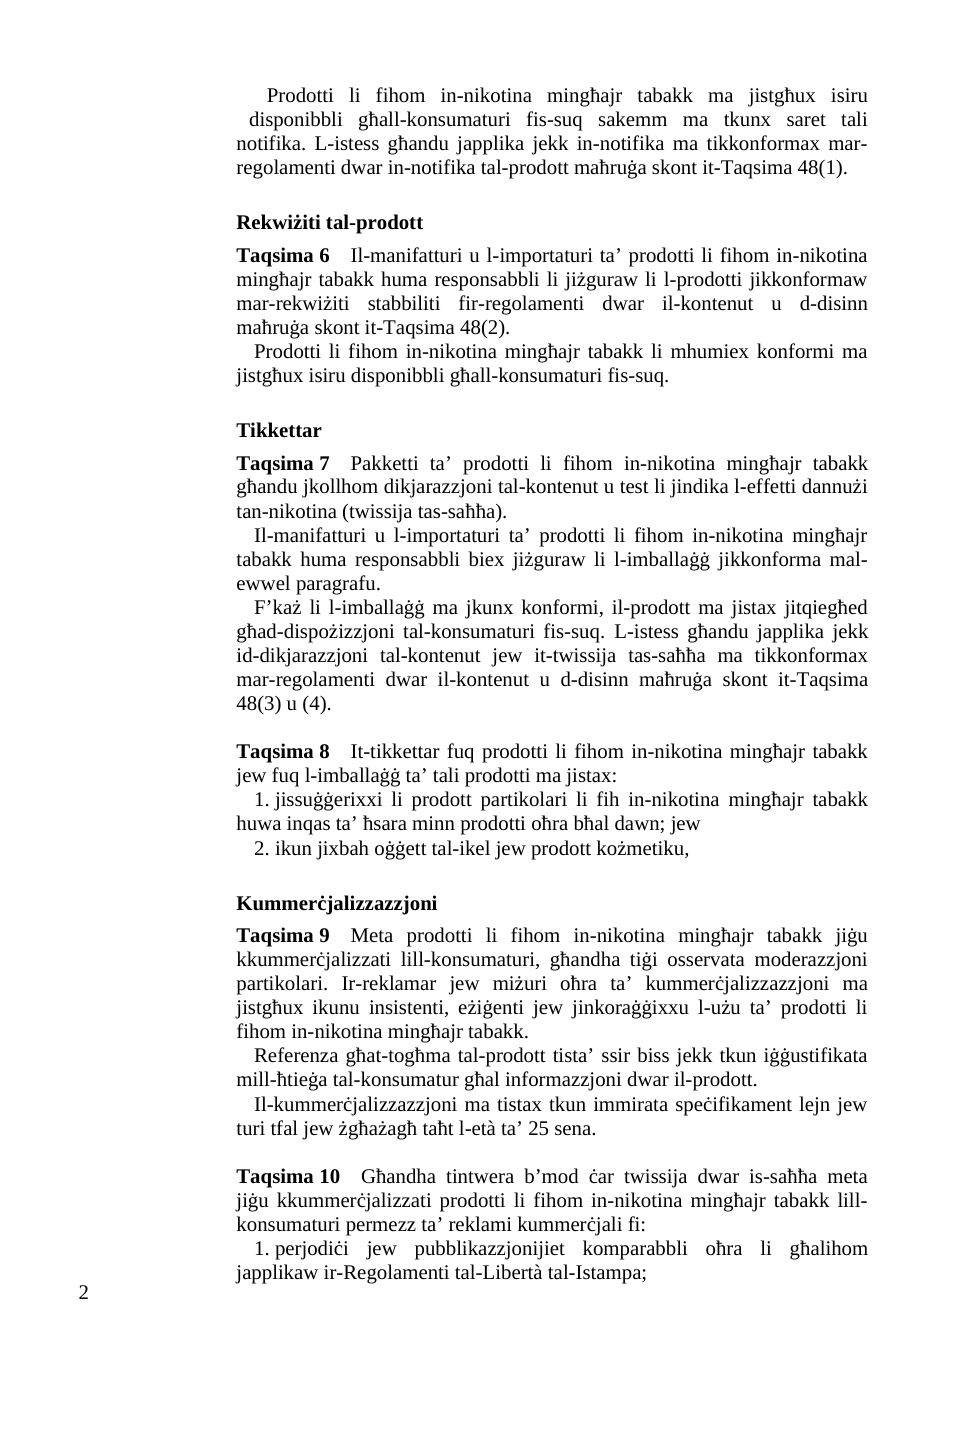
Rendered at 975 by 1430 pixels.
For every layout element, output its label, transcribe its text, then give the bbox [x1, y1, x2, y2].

text Taqsima 7 Pakketti ta’ prodotti li fihom in-nikotina mingħajr tabakk għandu jkollhom dikjarazzjoni tal-kontenut u test li jindika l-effetti dannużi tan-nikotina (twissija tas-saħħa). [236, 450, 869, 523]
text F’każ li l-imballaġġ ma jkunx konformi, il-prodott ma jistax jitqiegħed għad-dispożizzjoni tal-konsumaturi fis-suq. L-istess għandu japplika jekk id-dikjarazzjoni tal-kontenut jew it-twissija tas-saħħa ma tikkonformax mar-regolamenti dwar il-kontenut u d-disinn maħruġa skont it-Taqsima 48(3) u (4). [236, 595, 869, 715]
text Rekwiżiti tal-prodott [236, 212, 869, 234]
text 2. ikun jixbah oġġett tal-ikel jew prodott kożmetiku, [236, 835, 869, 859]
text Taqsima 8 It-tikkettar fuq prodotti li fihom in-nikotina mingħajr tabakk jew fuq l-imballaġġ ta’ tali prodotti ma jistax: [236, 739, 869, 787]
text Kummerċjalizzazzjoni [236, 893, 869, 915]
text Prodotti li fihom in-nikotina mingħajr tabakk ma jistgħux isiru disponibbli għall-konsumaturi fis-suq sakemm ma tkunx saret tali notifika. L-istess għandu japplika jekk in-notifika ma tikkonformax mar-regolamenti dwar in-notifika tal-prodott maħruġa skont it-Taqsima 48(1). [236, 83, 869, 179]
text 1. perjodiċi jew pubblikazzjonijiet komparabbli oħra li għalihom japplikaw ir-Regolamenti tal-Libertà tal-Istampa; [236, 1236, 869, 1284]
text Il-manifatturi u l-importaturi ta’ prodotti li fihom in-nikotina mingħajr tabakk huma responsabbli biex jiżguraw li l-imballaġġ jikkonforma mal-ewwel paragrafu. [236, 523, 869, 595]
text Taqsima 9 Meta prodotti li fihom in-nikotina mingħajr tabakk jiġu kkummerċjalizzati lill-konsumaturi, għandha tiġi osservata moderazzjoni partikolari. Ir-reklamar jew miżuri oħra ta’ kummerċjalizzazzjoni ma jistgħux ikunu insistenti, eżiġenti jew jinkoraġġixxu l-użu ta’ prodotti li fihom in-nikotina mingħajr tabakk. [236, 923, 869, 1043]
text Taqsima 6 Il-manifatturi u l-importaturi ta’ prodotti li fihom in-nikotina mingħajr tabakk huma responsabbli li jiżguraw li l-prodotti jikkonformaw mar-rekwiżiti stabbiliti fir-regolamenti dwar il-kontenut u d-disinn maħruġa skont it-Taqsima 48(2). [236, 242, 869, 339]
text Il-kummerċjalizzazzjoni ma tistax tkun immirata speċifikament lejn jew turi tfal jew żgħażagħ taħt l-età ta’ 25 sena. [236, 1091, 869, 1139]
text Tikkettar [236, 420, 869, 442]
text Prodotti li fihom in-nikotina mingħajr tabakk li mhumiex konformi ma jistgħux isiru disponibbli għall-konsumaturi fis-suq. [236, 339, 869, 387]
text Referenza għat-togħma tal-prodott tista’ ssir biss jekk tkun iġġustifikata mill-ħtieġa tal-konsumatur għal informazzjoni dwar il-prodott. [236, 1043, 869, 1091]
text Taqsima 10 Għandha tintwera b’mod ċar twissija dwar is-saħħa meta jiġu kkummerċjalizzati prodotti li fihom in-nikotina mingħajr tabakk lill-konsumaturi permezz ta’ reklami kummerċjali fi: [236, 1164, 869, 1236]
text 1. jissuġġerixxi li prodott partikolari li fih in-nikotina mingħajr tabakk huwa inqas ta’ ħsara minn prodotti oħra bħal dawn; jew [236, 787, 869, 835]
